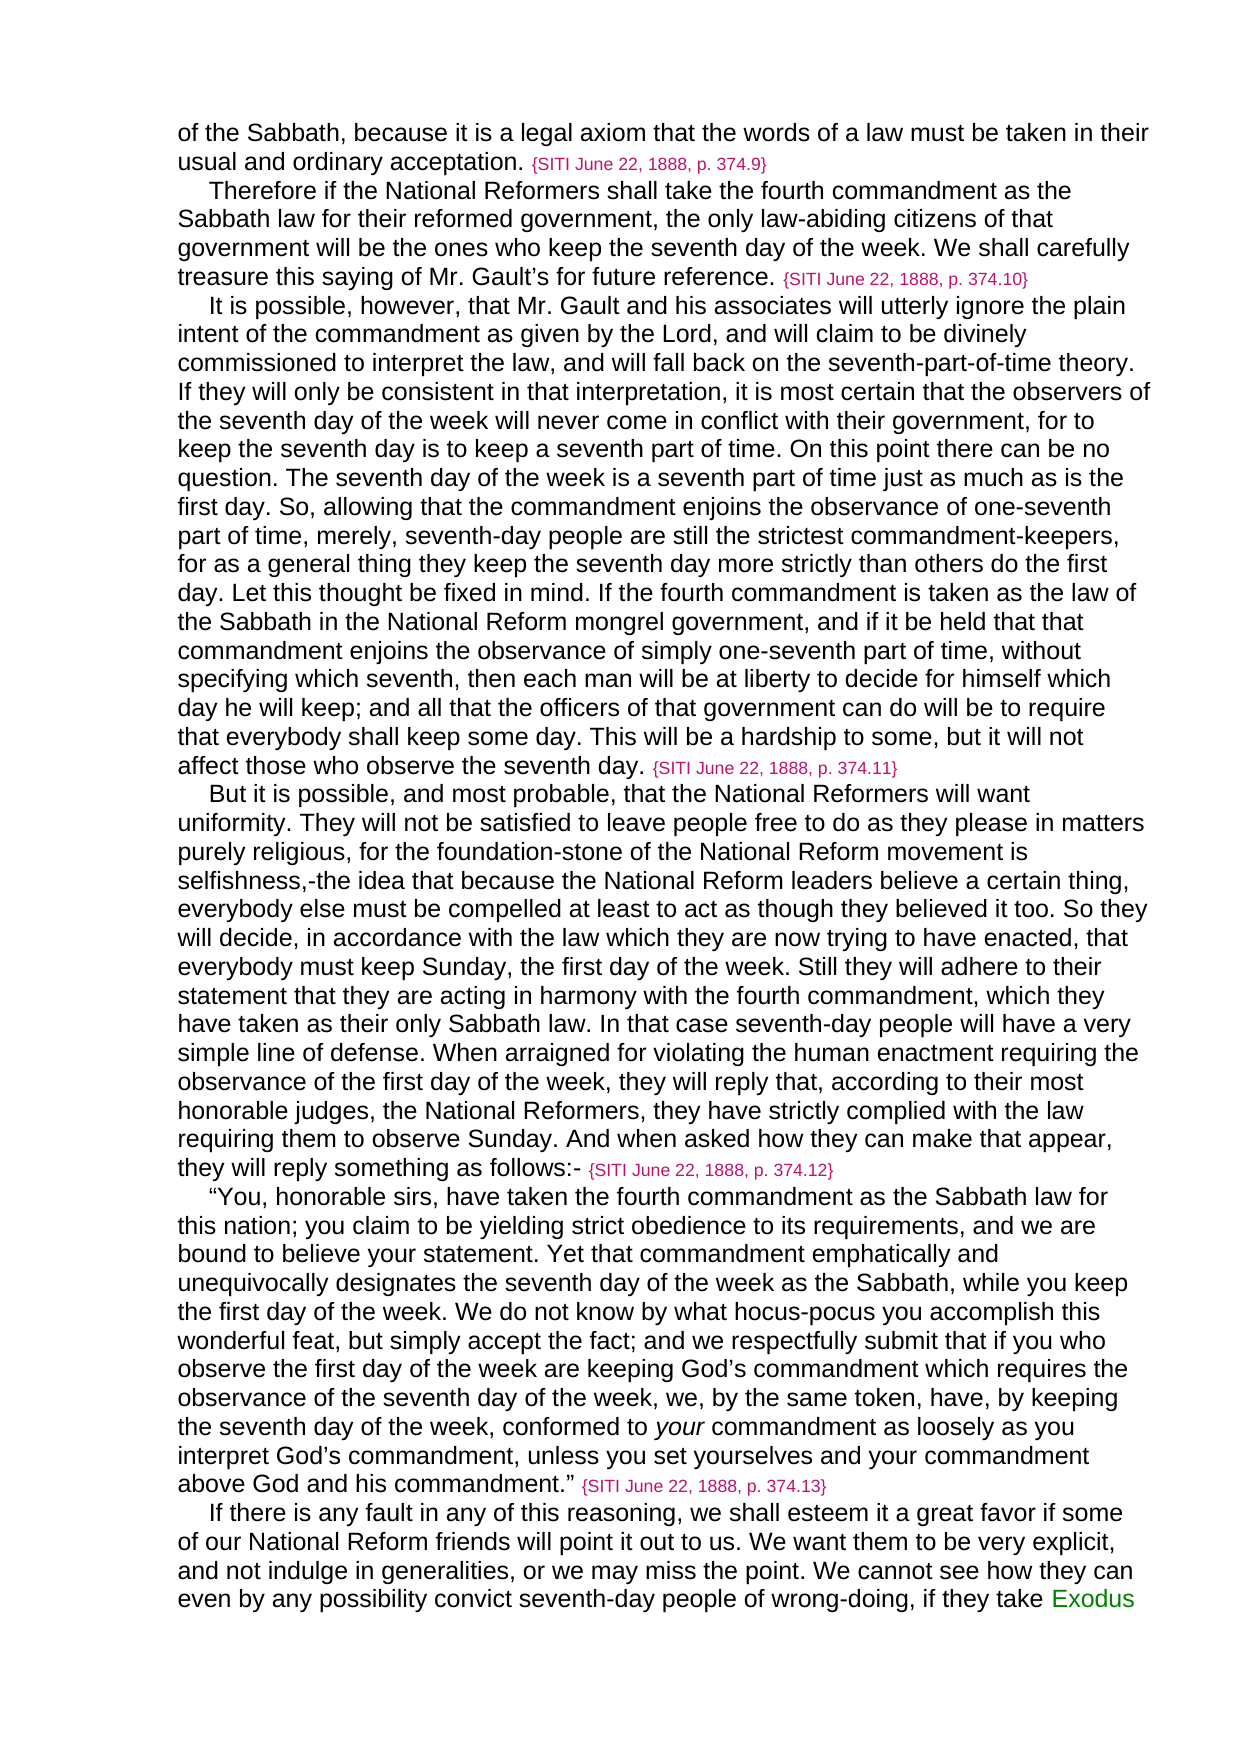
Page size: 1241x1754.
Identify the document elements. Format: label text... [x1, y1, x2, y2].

text It is possible, however, that Mr. Gault and his associates will utterly ignore the plain intent of the commandment as given by the Lord, and will claim to be divinely commissioned to interpret the law, and will fall back on the seventh-part-of-time theory. If they will only be consistent in that interpretation, it is most certain that the observers of the seventh day of the week will never come in conflict with their government, for to keep the seventh day is to keep a seventh part of time. On this point there can be no question. The seventh day of the week is a seventh part of time just as much as is the first day. So, allowing that the commandment enjoins the observance of one-seventh part of time, merely, seventh-day people are still the strictest commandment-keepers, for as a general thing they keep the seventh day more strictly than others do the first day. Let this thought be fixed in mind. If the fourth commandment is taken as the law of the Sabbath in the National Reform mongrel government, and if it be held that that commandment enjoins the observance of simply one-seventh part of time, without specifying which seventh, then each man will be at liberty to decide for himself which day he will keep; and all that the officers of that government can do will be to require that everybody shall keep some day. This will be a hardship to some, but it will not affect those who observe the seventh day. {SITI June 22, 1888, p. 374.11} [177, 291, 1152, 779]
text Therefore if the National Reformers shall take the fourth commandment as the Sabbath law for their reformed government, the only law-abiding citizens of that government will be the ones who keep the seventh day of the week. We shall carefully treasure this saying of Mr. Gault’s for future reference. {SITI June 22, 1888, p. 374.10} [177, 176, 1152, 291]
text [177, 118, 1152, 176]
text But it is possible, and most probable, that the National Reformers will want uniformity. They will not be satisfied to leave people free to do as they please in matters purely religious, for the foundation-stone of the National Reform movement is selfishness,-the idea that because the National Reform leaders believe a certain thing, everybody else must be compelled at least to act as though they believed it too. So they will decide, in accordance with the law which they are now trying to have enacted, that everybody must keep Sunday, the first day of the week. Still they will adhere to their statement that they are acting in harmony with the fourth commandment, which they have taken as their only Sabbath law. In that case seventh-day people will have a very simple line of defense. When arraigned for violating the human enactment requiring the observance of the first day of the week, they will reply that, according to their most honorable judges, the National Reformers, they have strictly complied with the law requiring them to observe Sunday. And when asked how they can make that appear, they will reply something as follows:- {SITI June 22, 1888, p. 374.12} [177, 779, 1152, 1182]
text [177, 1498, 1152, 1613]
text “You, honorable sirs, have taken the fourth commandment as the Sabbath law for this nation; you claim to be yielding strict obedience to its requirements, and we are bound to believe your statement. Yet that commandment emphatically and unequivocally designates the seventh day of the week as the Sabbath, while you keep the first day of the week. We do not know by what hocus-pocus you accomplish this wonderful feat, but simply accept the fact; and we respectfully submit that if you who observe the first day of the week are keeping God’s commandment which requires the observance of the seventh day of the week, we, by the same token, have, by keeping the seventh day of the week, conformed to your commandment as loosely as you interpret God’s commandment, unless you set yourselves and your commandment above God and his commandment.” {SITI June 22, 1888, p. 374.13} [177, 1182, 1152, 1498]
